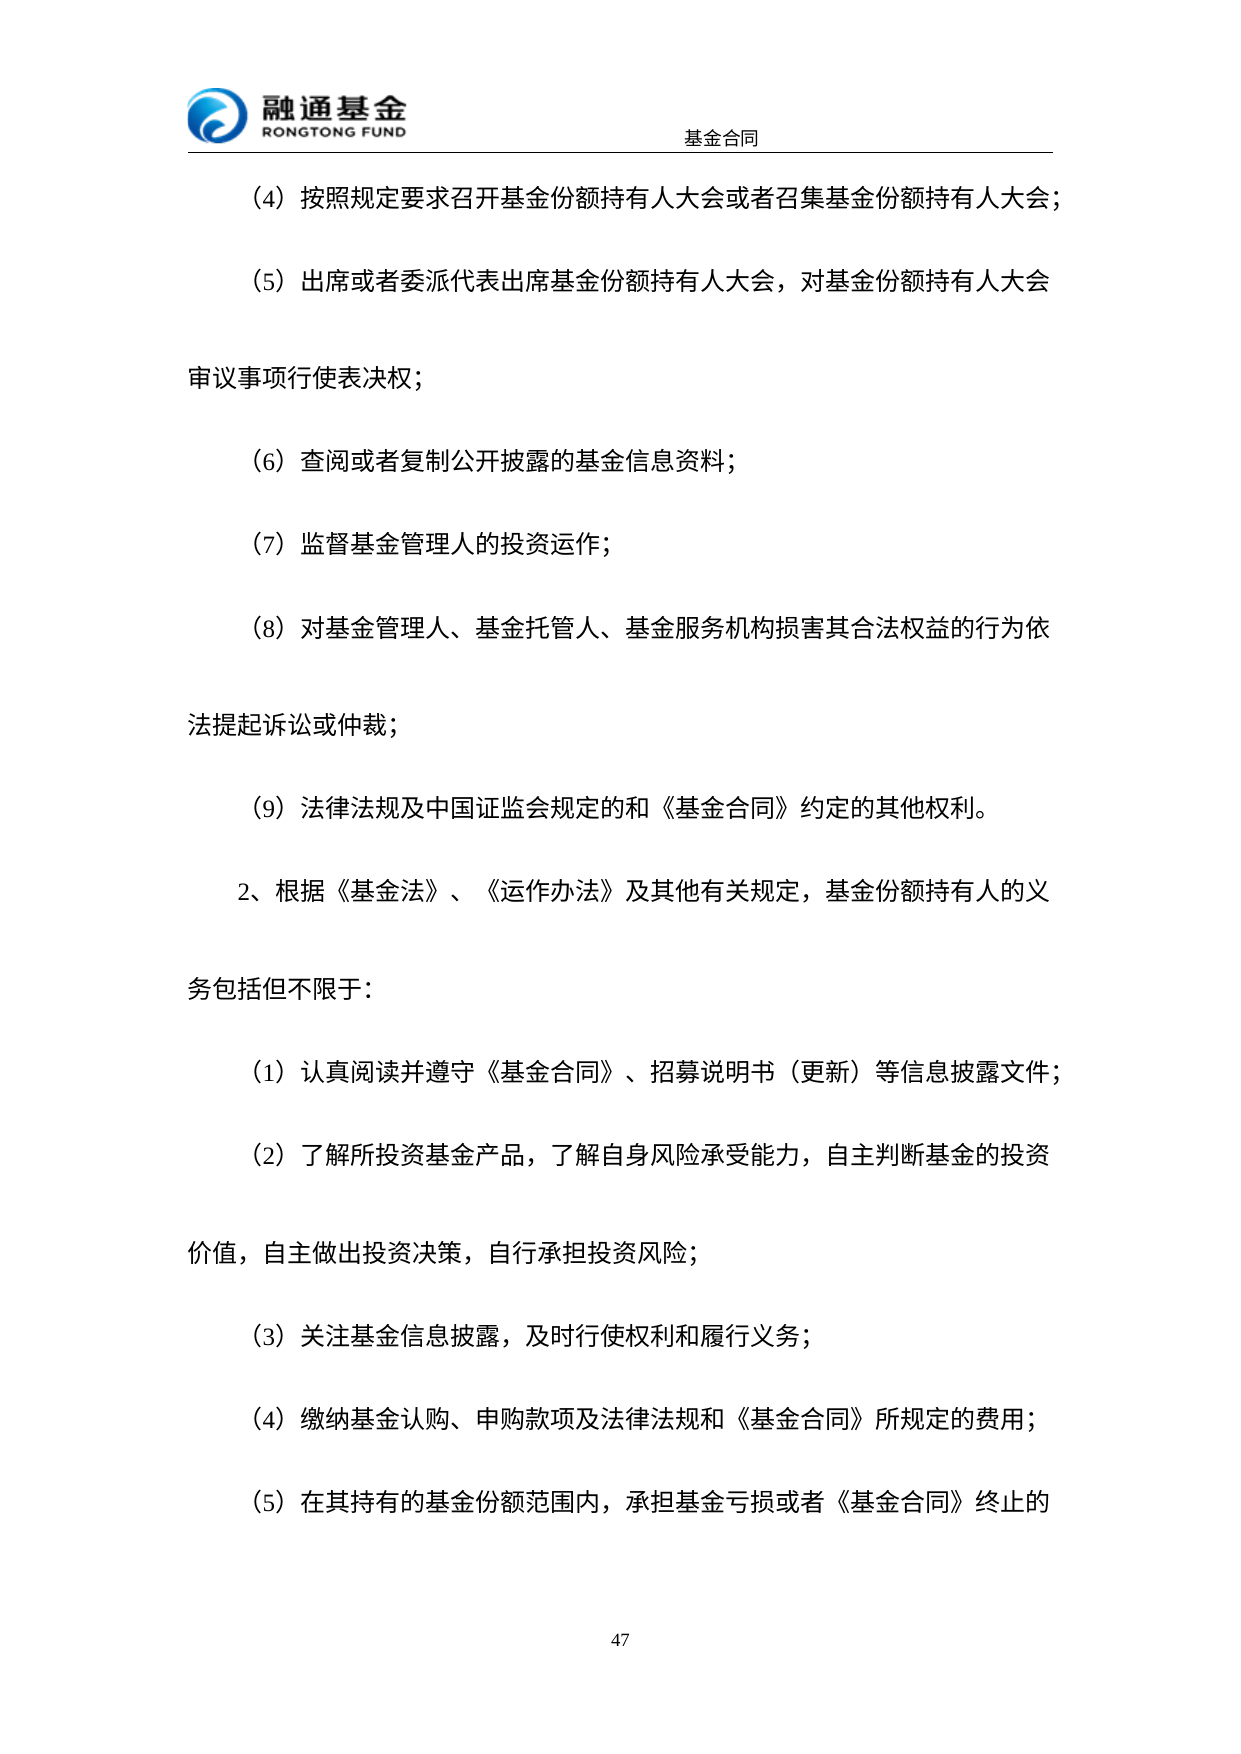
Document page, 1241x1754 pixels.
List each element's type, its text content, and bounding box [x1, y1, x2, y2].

picture [187, 88, 408, 145]
text （2）了解所投资基金产品，了解自身风险承受能力，自主判断基金的投资价值，自主做出投资决策，自行承担投资风险； [187, 1121, 1053, 1284]
text （1）认真阅读并遵守《基金合同》、招募说明书（更新）等信息披露文件； [187, 1038, 1053, 1103]
text （7）监督基金管理人的投资运作； [187, 511, 1053, 576]
text （6）查阅或者复制公开披露的基金信息资料； [187, 427, 1053, 492]
text （4）缴纳基金认购、申购款项及法律法规和《基金合同》所规定的费用； [187, 1385, 1053, 1450]
text （4）按照规定要求召开基金份额持有人大会或者召集基金份额持有人大会； [187, 164, 1053, 229]
text （5）在其持有的基金份额范围内，承担基金亏损或者《基金合同》终止的有限责任； [187, 1468, 1053, 1533]
text （9）法律法规及中国证监会规定的和《基金合同》约定的其他权利。 [187, 774, 1053, 839]
text （5）出席或者委派代表出席基金份额持有人大会，对基金份额持有人大会审议事项行使表决权； [187, 247, 1053, 409]
text 2、根据《基金法》、《运作办法》及其他有关规定，基金份额持有人的义务包括但不限于： [187, 857, 1053, 1020]
text （3）关注基金信息披露，及时行使权利和履行义务； [187, 1302, 1053, 1367]
text （8）对基金管理人、基金托管人、基金服务机构损害其合法权益的行为依法提起诉讼或仲裁； [187, 594, 1053, 756]
